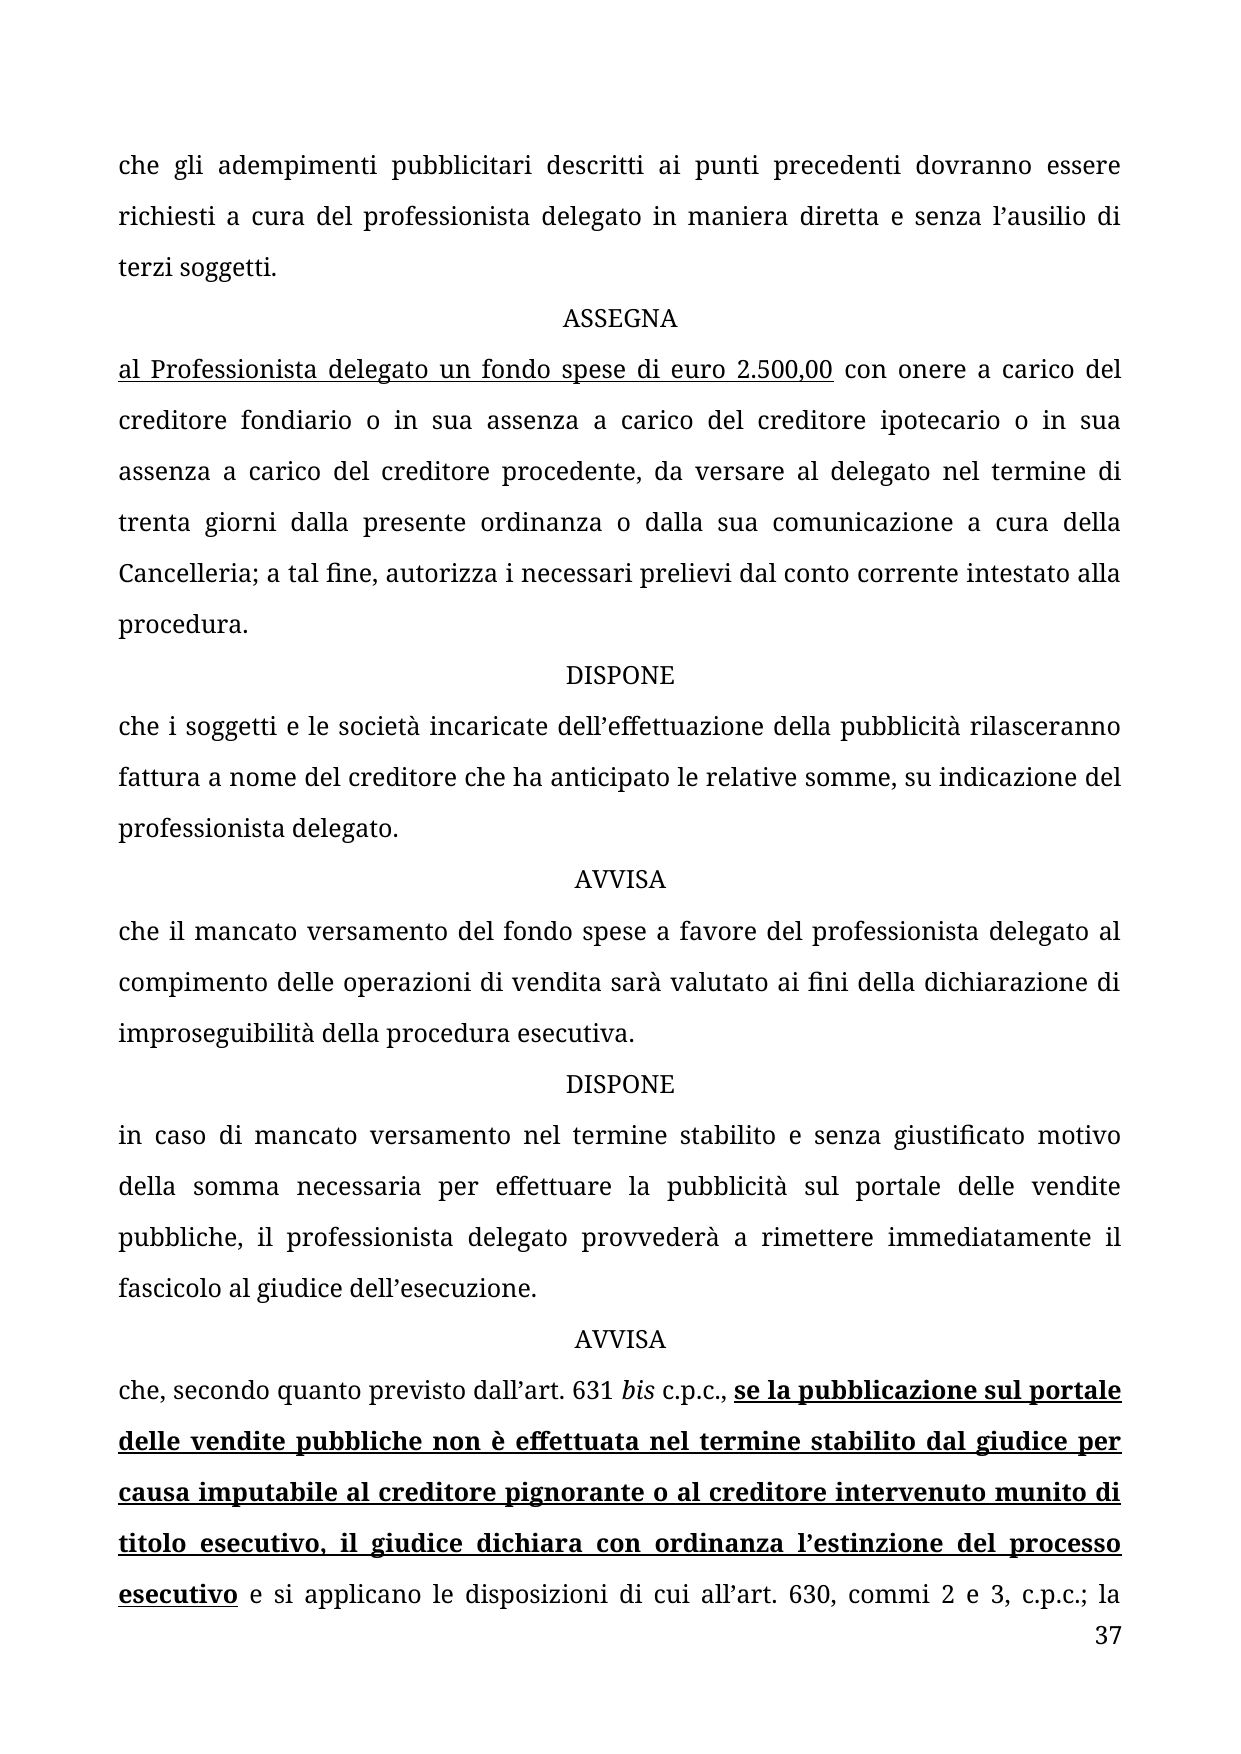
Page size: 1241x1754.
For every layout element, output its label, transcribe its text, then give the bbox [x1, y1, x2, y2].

text al Professionista delegato un fondo spese di euro 2.500,00 con onere a carico del creditore fondiario o in sua assenza a carico del creditore ipotecario o in sua assenza a carico del creditore procedente, da versare al delegato nel termine di trenta giorni dalla presente ordinanza o dalla sua comunicazione a cura della Cancelleria; a tal fine, autorizza i necessari prelievi dal conto corrente intestato alla procedura. [118, 352, 1122, 641]
text che i soggetti e le società incaricate dell’effettuazione della pubblicità rilasceranno fattura a nome del creditore che ha anticipato le relative somme, su indicazione del professionista delegato. [118, 709, 1122, 845]
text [118, 1556, 1122, 1611]
text che gli adempimenti pubblicitari descritti ai punti precedenti dovranno essere richiesti a cura del professionista delegato in maniera diretta e senza l’ausilio di terzi soggetti. [118, 148, 1122, 284]
text AVVISA [118, 1322, 1122, 1356]
text DISPONE [118, 658, 1122, 692]
text che il mancato versamento del fondo spese a favore del professionista delegato al compimento delle operazioni di vendita sarà valutato ai fini della dichiarazione di improseguibilità della procedura esecutiva. [118, 913, 1122, 1049]
text ASSEGNA [118, 301, 1122, 335]
text AVVISA [118, 862, 1122, 896]
text in caso di mancato versamento nel termine stabilito e senza giustificato motivo della somma necessaria per effettuare la pubblicità sul portale delle vendite pubbliche, il professionista delegato provvederà a rimettere immediatamente il fascicolo al giudice dell’esecuzione. [118, 1117, 1122, 1304]
text DISPONE [118, 1066, 1122, 1100]
